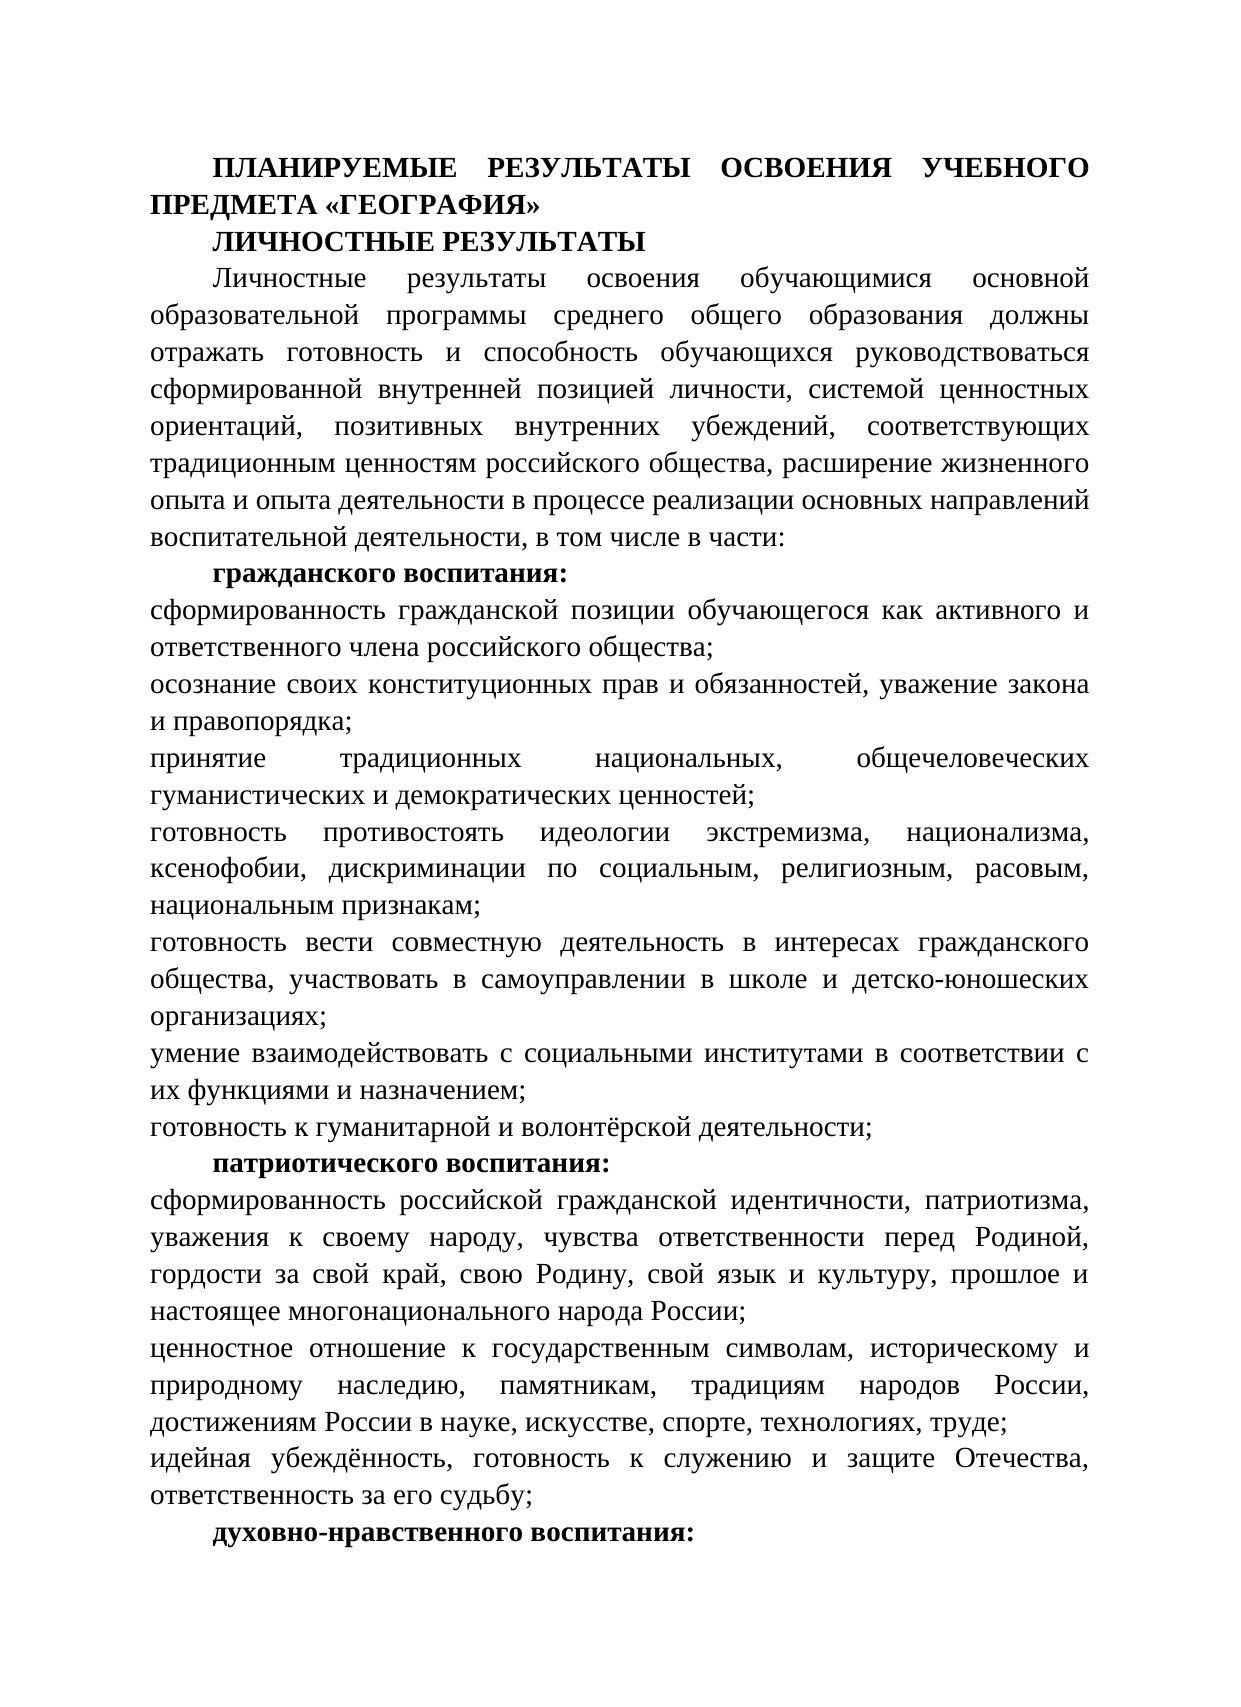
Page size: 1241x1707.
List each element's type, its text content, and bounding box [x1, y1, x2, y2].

list принятие традиционных национальных, общечеловеческих гуманистических и демократических ценностей; [150, 740, 1090, 810]
text ПЛАНИРУЕМЫЕ РЕЗУЛЬТАТЫ ОСВОЕНИЯ УЧЕБНОГО ПРЕДМЕТА «ГЕОГРАФИЯ» [150, 150, 1090, 220]
text Личностные результаты освоения обучающимися основной образовательной программы среднего общего образования должны отражать готовность и способность обучающихся руководствоваться сформированной внутренней позицией личности, системой ценностных ориентаций, позитивных внутренних убеждений, соответствующих традиционным ценностям российского общества, расширение жизненного опыта и опыта деятельности в процессе реализации основных направлений воспитательной деятельности, в том числе в части: [150, 261, 1090, 552]
list идейная убеждённость, готовность к служению и защите Отечества, ответственность за его судьбу; [150, 1441, 1090, 1511]
list сформированность российской гражданской идентичности, патриотизма, уважения к своему народу, чувства ответственности перед Родиной, гордости за свой край, свою Родину, свой язык и культуру, прошлое и настоящее многонационального народа России; [150, 1182, 1090, 1327]
list готовность к гуманитарной и волонтёрской деятельности; [150, 1109, 1090, 1142]
list сформированность гражданской позиции обучающегося как активного и ответственного члена российского общества; [150, 592, 1090, 663]
text гражданского воспитания: [150, 556, 1090, 589]
text духовно-нравственного воспитания: [150, 1514, 1090, 1548]
text ЛИЧНОСТНЫЕ РЕЗУЛЬТАТЫ [150, 224, 1090, 257]
list ценностное отношение к государственным символам, историческому и природному наследию, памятникам, традициям народов России, достижениям России в науке, искусстве, спорте, технологиях, труде; [150, 1330, 1090, 1437]
list умение взаимодействовать с социальными институтами в соответствии с их функциями и назначением; [150, 1035, 1090, 1105]
list готовность вести совместную деятельность в интересах гражданского общества, участвовать в самоуправлении в школе и детско-юношеских организациях; [150, 924, 1090, 1032]
list готовность противостоять идеологии экстремизма, национализма, ксенофобии, дискриминации по социальным, религиозным, расовым, национальным признакам; [150, 814, 1090, 921]
list осознание своих конституционных прав и обязанностей, уважение закона и правопорядка; [150, 666, 1090, 737]
text патриотического воспитания: [150, 1146, 1090, 1179]
